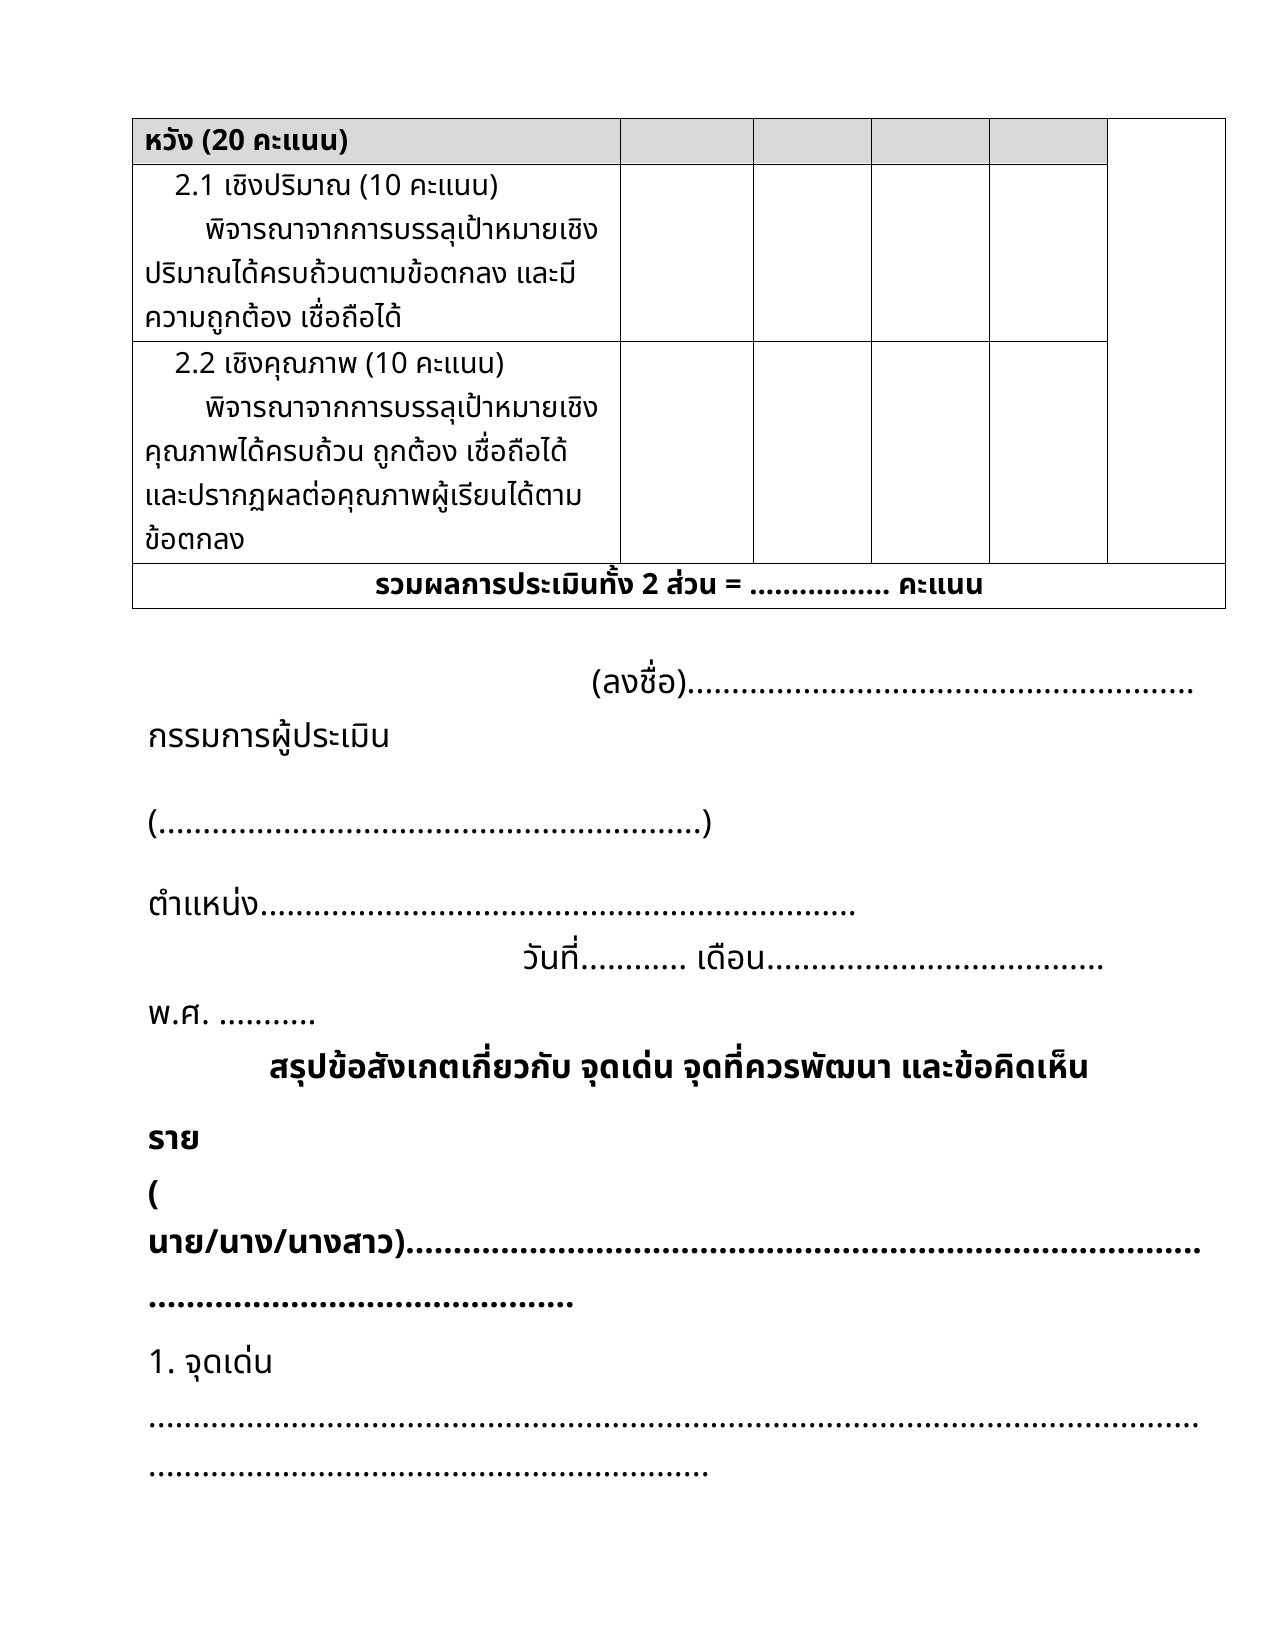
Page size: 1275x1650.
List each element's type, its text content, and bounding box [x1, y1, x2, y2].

table_cell [754, 119, 871, 163]
table_cell [621, 119, 753, 163]
table_cell [754, 165, 871, 341]
table_cell [754, 342, 871, 562]
text ราย (นาย/นาง/นางสาว)................................................................................................................................. [148, 1114, 1211, 1317]
table_cell 2.1 เชิงปริมาณ (10 คะแนน) พิจารณาจากการบรรลุเป้าหมายเชิงปริมาณได้ครบถ้วนตามข้อตกลง และมีความถูกต้อง เชื่อถือได้ [133, 165, 620, 341]
text (.............................................................) [148, 767, 1211, 844]
table_cell [621, 165, 753, 341]
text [148, 1392, 1211, 1487]
table_cell [990, 342, 1107, 562]
text วันที่............ เดือน...................................... พ.ศ. ........... [148, 934, 1211, 1039]
table_cell [872, 342, 989, 562]
table_cell [621, 342, 753, 562]
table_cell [133, 119, 620, 163]
text (ลงชื่อ)......................................................... กรรมการผู้ประเมิน [148, 658, 1211, 763]
table_cell 2.2 เชิงคุณภาพ (10 คะแนน) พิจารณาจากการบรรลุเป้าหมายเชิงคุณภาพได้ครบถ้วน ถูกต้อง เชื่อถือได้ และปรากฏผลต่อคุณภาพผู้เรียนได้ตามข้อตกลง [133, 342, 620, 562]
text 1. จุดเด่น [148, 1338, 1211, 1388]
table_cell รวมผลการประเมินทั้ง 2 ส่วน = ................. คะแนน [133, 564, 1225, 608]
table_cell [872, 165, 989, 341]
text สรุปข้อสังเกตเกี่ยวกับ จุดเด่น จุดที่ควรพัฒนา และข้อคิดเห็น [148, 1043, 1211, 1093]
table_cell [872, 119, 989, 163]
table_cell [990, 119, 1107, 163]
text ตำแหน่ง................................................................... [148, 847, 1211, 930]
table_cell [990, 165, 1107, 341]
